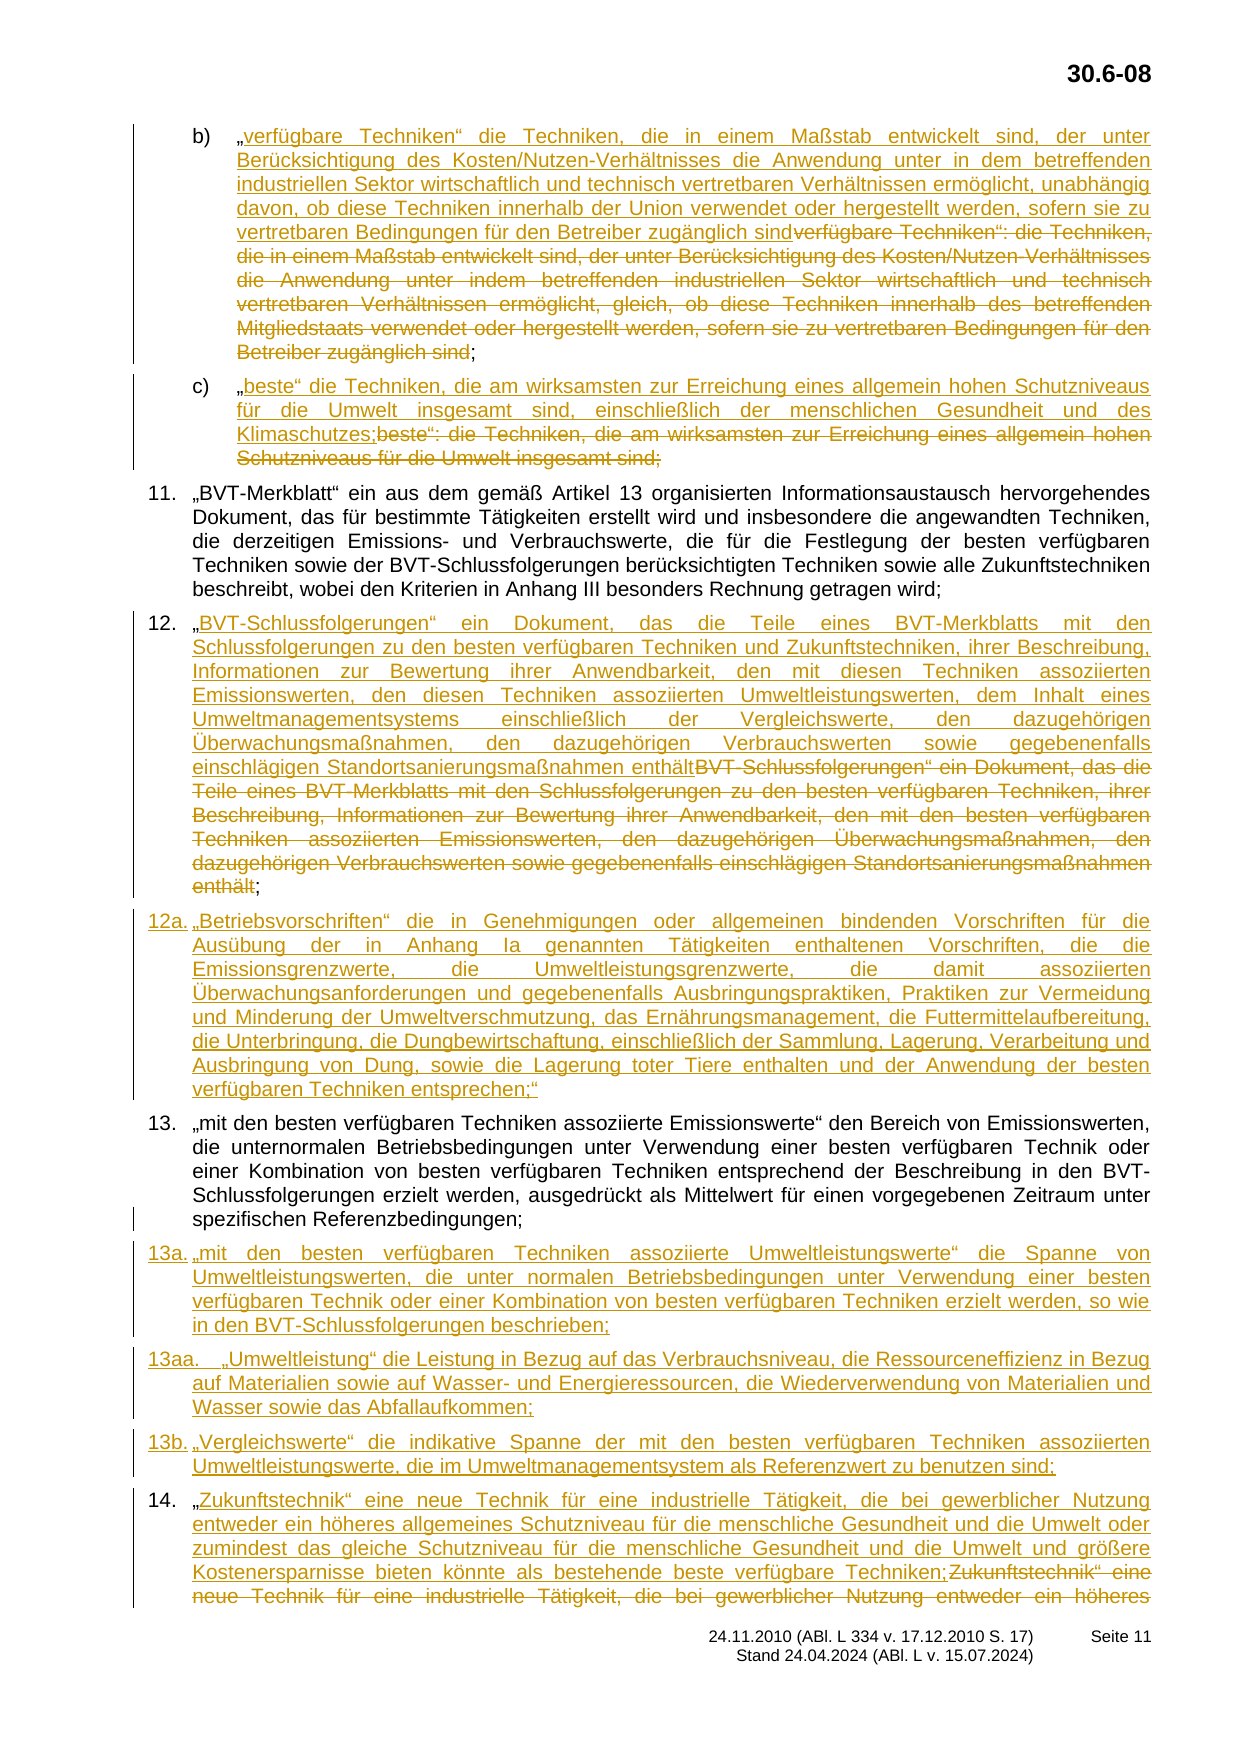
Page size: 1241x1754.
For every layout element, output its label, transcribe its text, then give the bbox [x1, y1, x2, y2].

text 14. „ [148, 1488, 1152, 1608]
text c) „ [192, 374, 1152, 470]
text 13. „mit den besten verfügbaren Techniken assoziierte Emissionswerte“ den Bereich von Emissionswerten, die unternormalen Betriebsbedingungen unter Verwendung einer besten verfügbaren Technik oder einer Kombination von besten verfügbaren Techniken entsprechend der Beschreibung in den BVT-Schlussfolgerungen erzielt werden, ausgedrückt als Mittelwert für einen vorgegebenen Zeitraum unter spezifischen Referenzbedingungen; [148, 1111, 1152, 1231]
text 12. „; [148, 611, 1152, 898]
text b) „; [192, 124, 1152, 364]
text 11. „BVT-Merkblatt“ ein aus dem gemäß Artikel 13 organisierten Informationsaustausch hervorgehendes Dokument, das für bestimmte Tätigkeiten erstellt wird und insbesondere die angewandten Techniken, die derzeitigen Emissions- und Verbrauchswerte, die für die Festlegung der besten verfügbaren Techniken sowie der BVT-Schlussfolgerungen berücksichtigten Techniken sowie alle Zukunftstechniken beschreibt, wobei den Kriterien in Anhang III besonders Rechnung getragen wird; [148, 481, 1152, 600]
